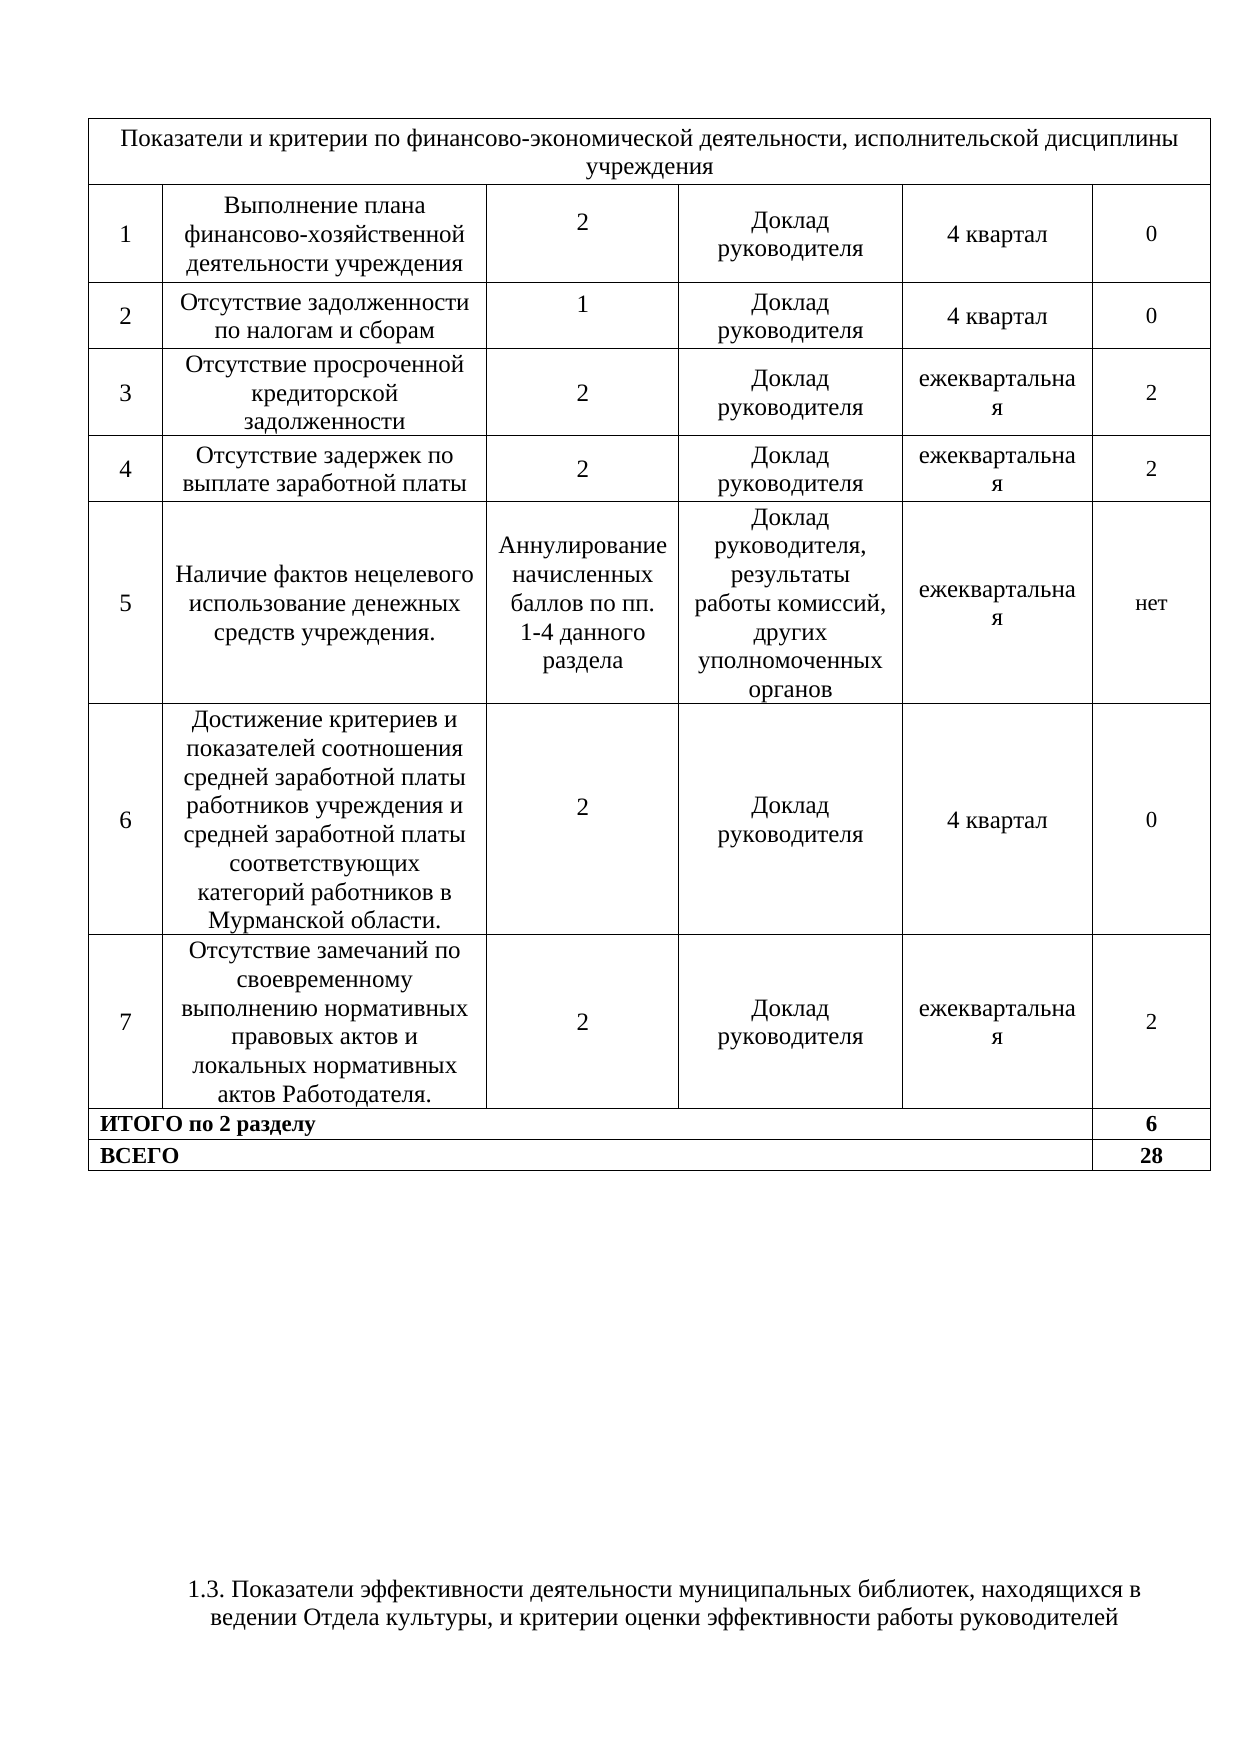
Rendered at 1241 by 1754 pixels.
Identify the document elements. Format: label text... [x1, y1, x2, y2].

table_cell 2 [487, 935, 678, 1108]
table_cell ИТОГО по 2 разделу [89, 1109, 1092, 1139]
table_cell Показатели и критерии по финансово-экономической деятельности, исполнительской дисциплины учреждения [89, 119, 1210, 184]
table_cell 2 [1093, 349, 1210, 435]
table_cell 2 [1093, 436, 1210, 501]
table_cell Отсутствие задержек по выплате заработной платы [163, 436, 486, 501]
table_cell ежеквартальная [903, 436, 1092, 501]
table_cell 0 [1093, 283, 1210, 348]
table_cell 4 квартал [903, 283, 1092, 348]
table_cell Доклад руководителя [679, 349, 902, 435]
table_cell Отсутствие замечаний по своевременному выполнению нормативных правовых актов и локальных нормативных актов Работодателя. [163, 935, 486, 1108]
table_cell 7 [89, 935, 162, 1108]
table_cell 2 [487, 185, 678, 282]
table_cell Доклад руководителя [679, 436, 902, 501]
table_cell Доклад руководителя [679, 283, 902, 348]
table_cell Наличие фактов нецелевого использование денежных средств учреждения. [163, 502, 486, 703]
table_cell Отсутствие задолженности по налогам и сборам [163, 283, 486, 348]
table_cell нет [1093, 502, 1210, 703]
table_cell 1 [487, 283, 678, 348]
table_cell 3 [89, 349, 162, 435]
table_cell 28 [1093, 1140, 1210, 1170]
table_cell ежеквартальная [903, 349, 1092, 435]
table_cell Доклад руководителя [679, 185, 902, 282]
table_cell ВСЕГО [89, 1140, 1092, 1170]
table_cell 2 [487, 349, 678, 435]
table_cell 1 [89, 185, 162, 282]
table_cell Аннулирование начисленных баллов по пп. 1-4 данного раздела [487, 502, 678, 703]
table_cell 2 [1093, 935, 1210, 1108]
table_cell Доклад руководителя [679, 935, 902, 1108]
table_cell 5 [89, 502, 162, 703]
table_cell Доклад руководителя [679, 704, 902, 934]
table_cell Доклад руководителя, результаты работы комиссий, других уполномоченных органов [679, 502, 902, 703]
table_cell 0 [1093, 185, 1210, 282]
table_cell Выполнение плана финансово-хозяйственной деятельности учреждения [163, 185, 486, 282]
table_cell 0 [1093, 704, 1210, 934]
table_cell 2 [487, 704, 678, 934]
table_cell 2 [487, 436, 678, 501]
table_cell 2 [89, 283, 162, 348]
text 1.3. Показатели эффективности деятельности муниципальных библиотек, находящихся в ведении Отдела культуры, и критерии оценки эффективности работы руководителей [177, 1574, 1152, 1631]
table_cell ежеквартальная [903, 502, 1092, 703]
table_cell 6 [89, 704, 162, 934]
table_cell 4 [89, 436, 162, 501]
table_cell Отсутствие просроченной кредиторской задолженности [163, 349, 486, 435]
table_cell 4 квартал [903, 185, 1092, 282]
table_cell ежеквартальная [903, 935, 1092, 1108]
table_cell 6 [1093, 1109, 1210, 1139]
table_cell 4 квартал [903, 704, 1092, 934]
table_cell Достижение критериев и показателей соотношения средней заработной платы работников учреждения и средней заработной платы соответствующих категорий работников в Мурманской области. [163, 704, 486, 934]
